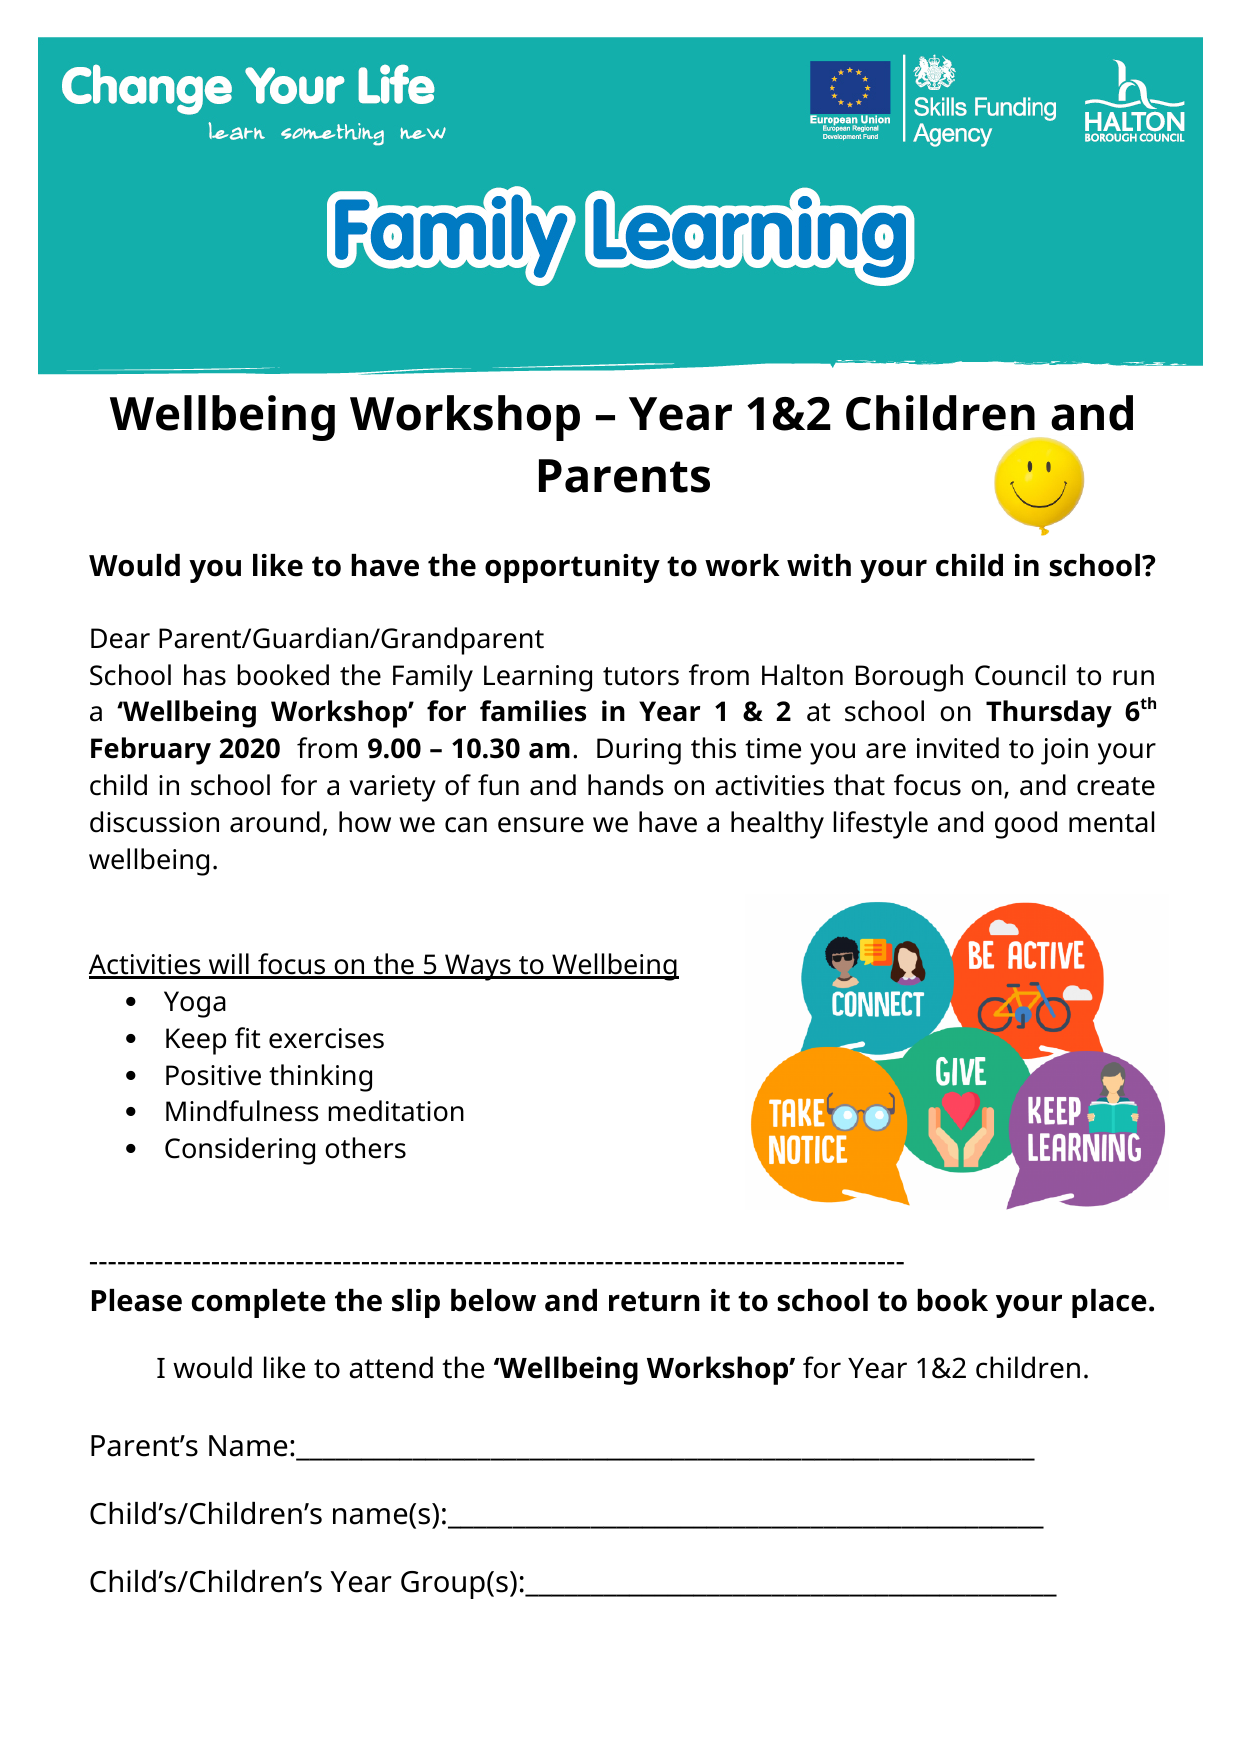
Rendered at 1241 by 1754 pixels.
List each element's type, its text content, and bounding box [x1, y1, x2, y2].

text Child’s/Children’s Year Group(s):_________________________________________ [89, 1561, 1157, 1601]
text Activities will focus on the 5 Ways to Wellbeing [89, 945, 745, 982]
text Parent’s Name:_________________________________________________________ [89, 1425, 1157, 1464]
list Considering others [126, 1130, 745, 1167]
text Dear Parent/Guardian/Grandparent [89, 619, 1157, 656]
text Would you like to have the opportunity to work with your child in school? [89, 545, 1157, 585]
list Positive thinking [126, 1056, 745, 1093]
text Child’s/Children’s name(s):______________________________________________ [89, 1493, 1157, 1533]
text Wellbeing Workshop – Year 1&2 Children and Parents [89, 381, 1157, 506]
picture [992, 435, 1085, 536]
text Please complete the slip below and return it to school to book your place. [89, 1280, 1157, 1320]
text School has booked the Family Learning tutors from Halton Borough Council to run a ‘Wellbeing Workshop’ for families in Year 1 & 2 at school on Thursday 6th February 2020 from 9.00 – 10.30 am. During this time you are invited to join your child in school for a variety of fun and hands on activities that focus on, and create discussion around, how we can ensure we have a healthy lifestyle and good mental wellbeing. [89, 656, 1157, 877]
list Yoga [126, 982, 745, 1019]
list Keep fit exercises [126, 1019, 745, 1056]
picture [745, 894, 1170, 1210]
text --------------------------------------------------------------------------------------- [89, 1240, 1157, 1280]
text I would like to attend the ‘Wellbeing Workshop’ for Year 1&2 children. [89, 1348, 1157, 1387]
list Mindfulness meditation [126, 1093, 745, 1130]
picture [0, 0, 1241, 431]
